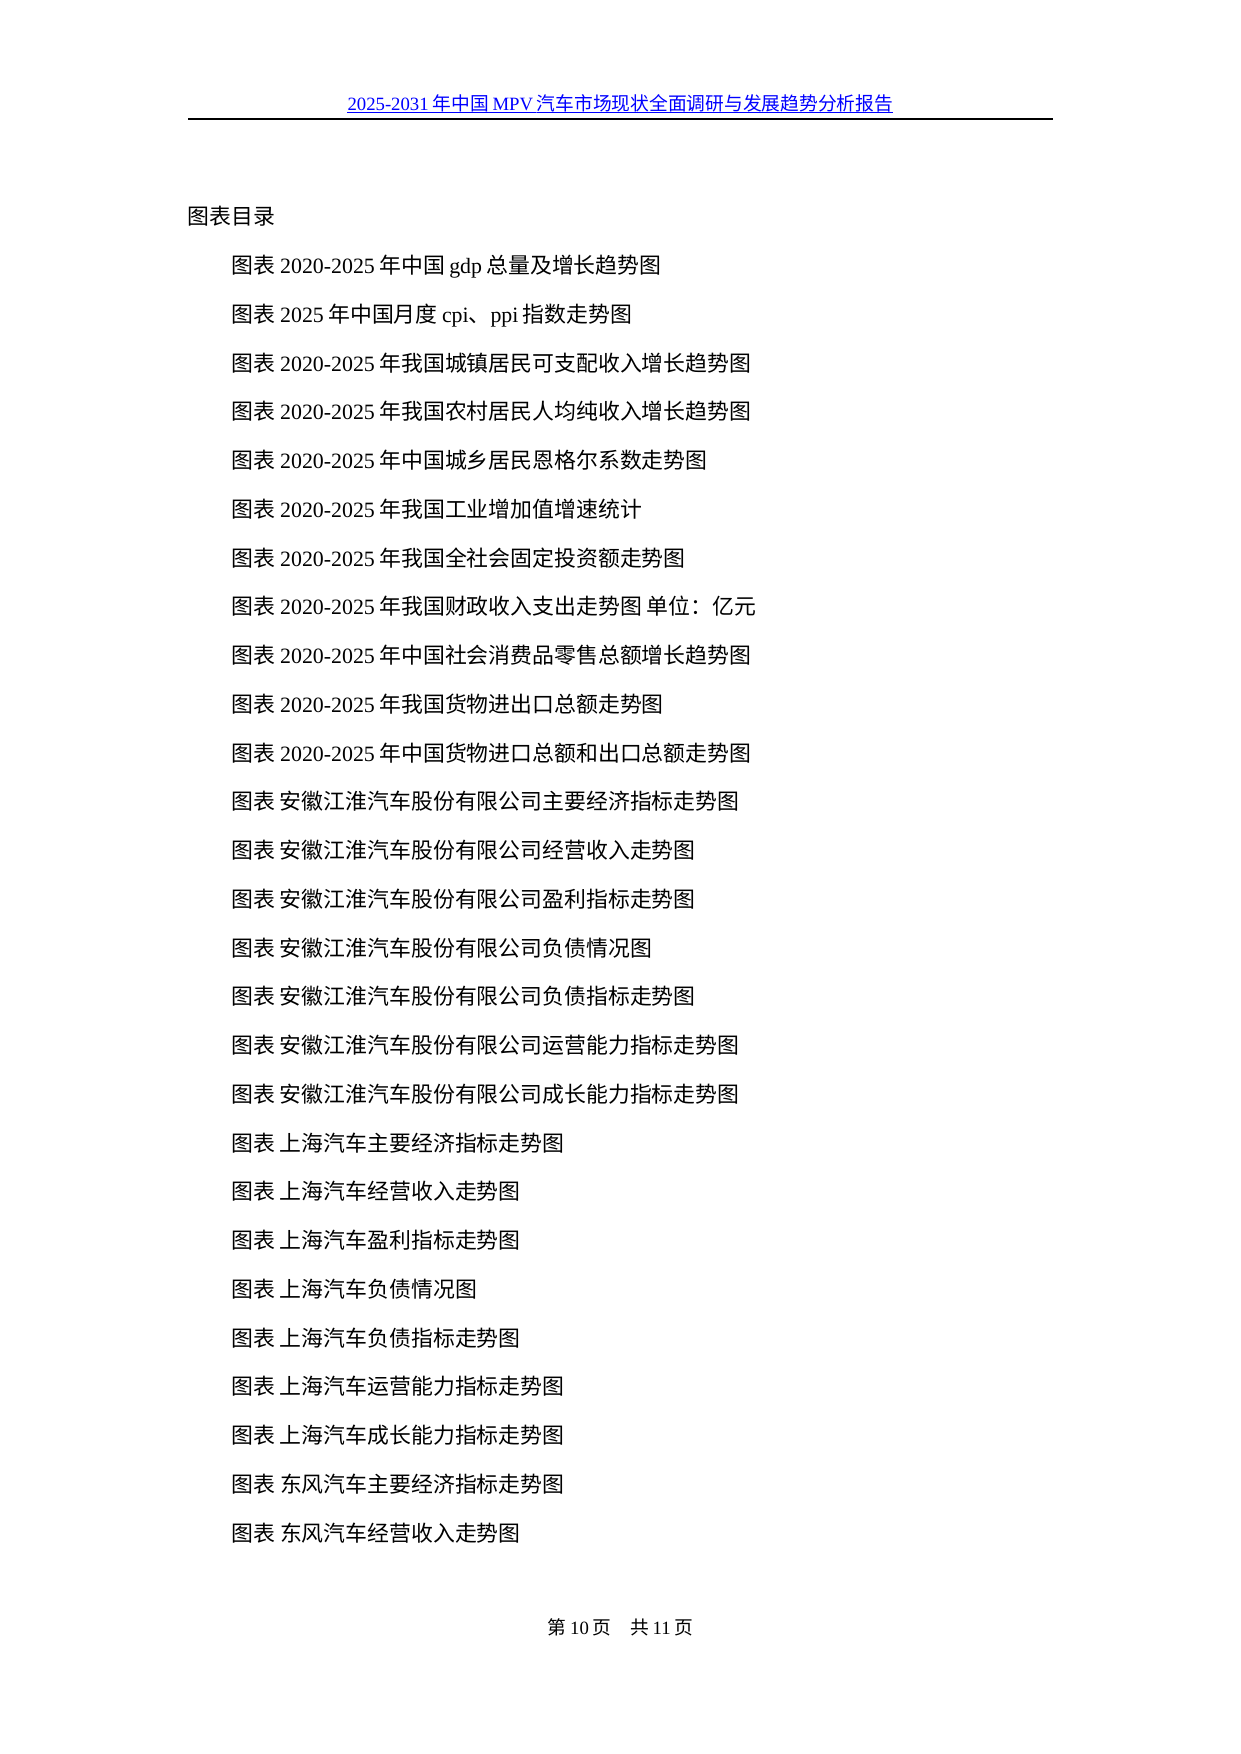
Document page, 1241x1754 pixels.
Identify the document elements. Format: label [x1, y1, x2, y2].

text [187, 150, 1053, 1548]
